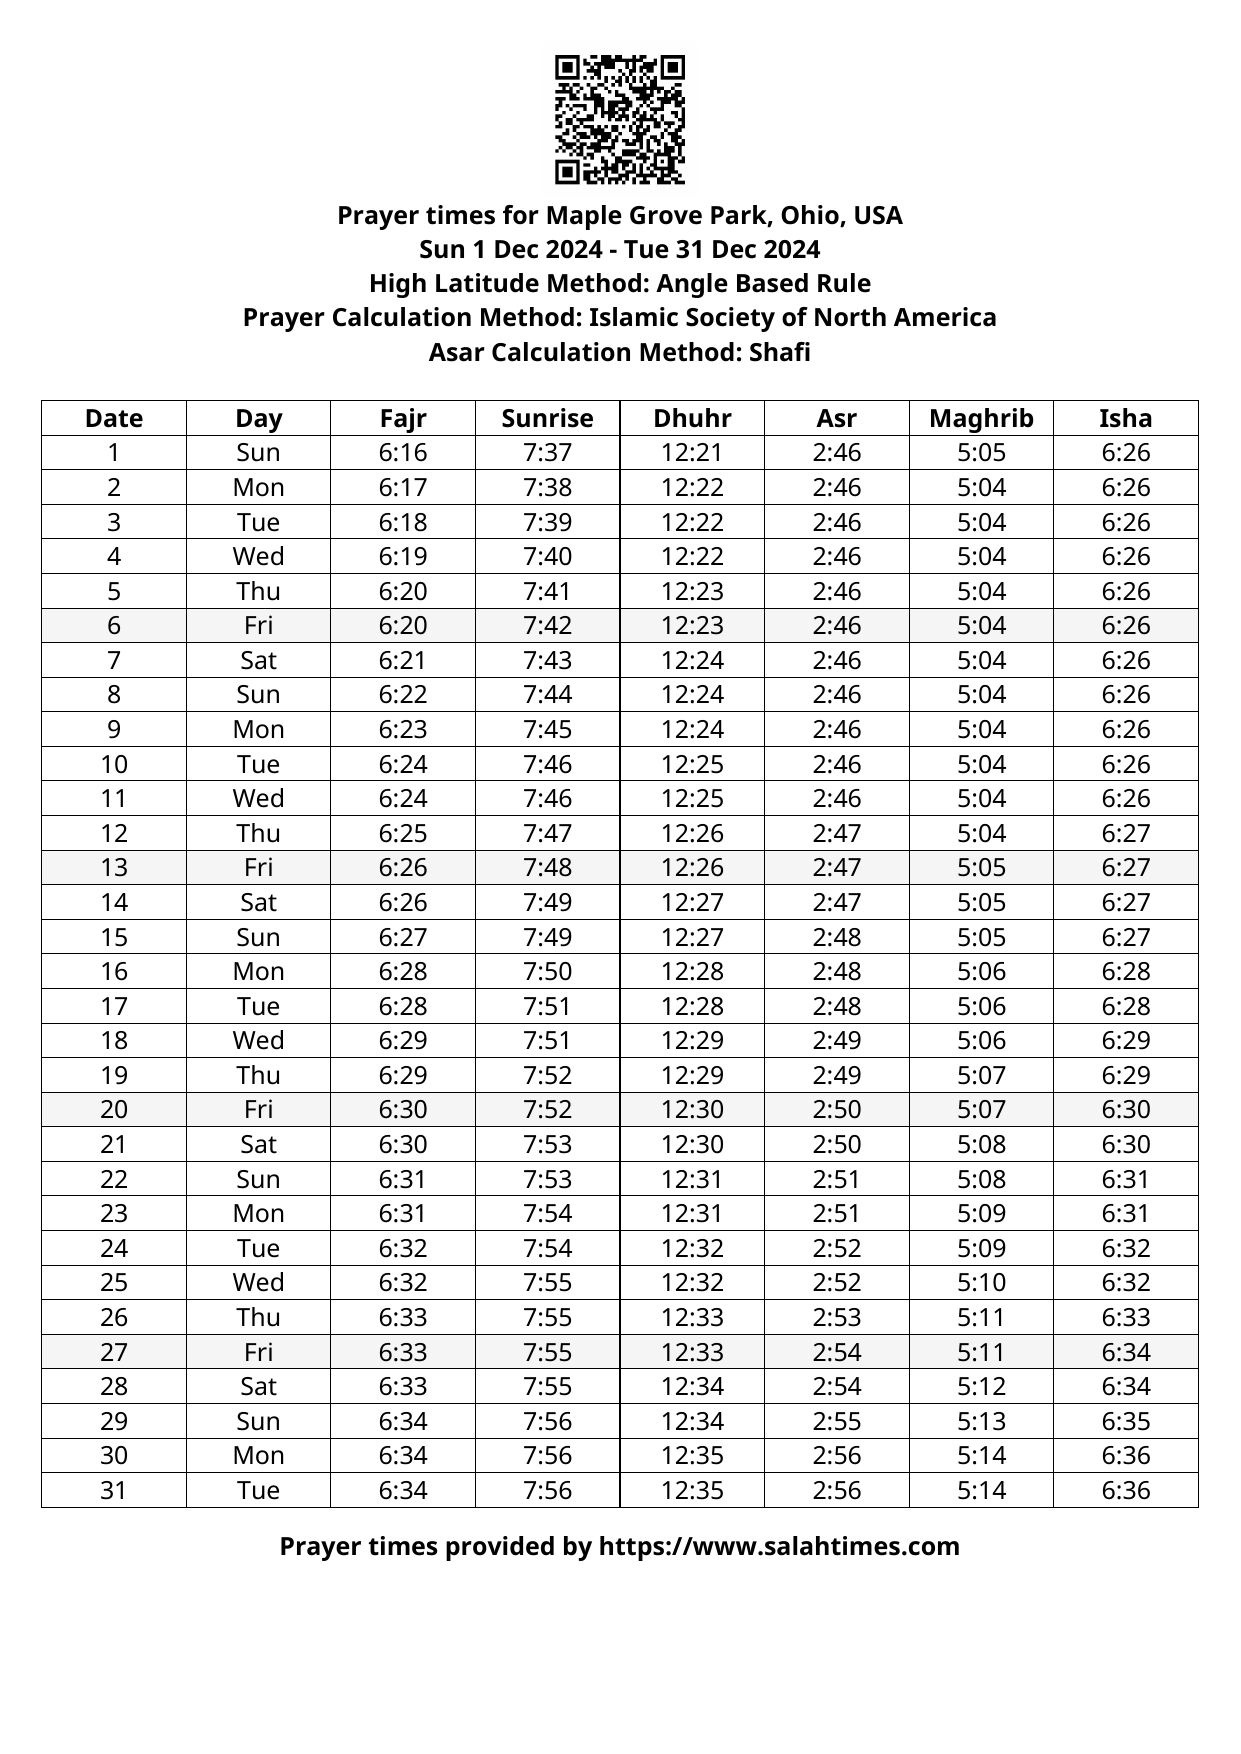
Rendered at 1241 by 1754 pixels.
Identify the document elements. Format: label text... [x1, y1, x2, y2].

table_cell 2:48 [765, 954, 909, 988]
table_cell 2:56 [765, 1439, 909, 1472]
table_cell 5:11 [910, 1300, 1053, 1334]
table_cell 20 [42, 1093, 186, 1126]
table_cell 2:46 [765, 574, 909, 607]
table_cell 6:26 [1054, 712, 1198, 746]
text Prayer times provided by https://www.salahtimes.com [42, 1528, 1198, 1563]
table_cell Mon [187, 712, 330, 746]
table_cell 6:21 [331, 643, 475, 677]
table_cell 12:22 [621, 505, 764, 538]
table_cell 2:46 [765, 609, 909, 642]
table_cell 7:55 [476, 1300, 619, 1334]
table_cell 12:26 [621, 851, 764, 884]
table_cell 25 [42, 1266, 186, 1299]
table_cell 7:50 [476, 954, 619, 988]
table_cell 5:04 [910, 816, 1053, 849]
table_cell 12:29 [621, 1058, 764, 1092]
table_cell 5:04 [910, 539, 1053, 573]
table_cell Thu [187, 1300, 330, 1334]
table_cell 6:18 [331, 505, 475, 538]
table_cell 6:30 [331, 1093, 475, 1126]
table_cell 6:26 [1054, 574, 1198, 607]
table_cell 12:28 [621, 954, 764, 988]
table_cell 2:51 [765, 1162, 909, 1195]
table_cell 7 [42, 643, 186, 677]
table_cell 5:14 [910, 1473, 1053, 1507]
table_cell 2:56 [765, 1473, 909, 1507]
table_cell 5:04 [910, 781, 1053, 815]
table_cell 22 [42, 1162, 186, 1195]
table_cell 6:27 [1054, 885, 1198, 919]
table_cell 6:28 [331, 989, 475, 1022]
table_cell 6:26 [1054, 747, 1198, 780]
table_cell Fri [187, 1335, 330, 1368]
table_cell 2:46 [765, 712, 909, 746]
table_cell 7:48 [476, 851, 619, 884]
table_cell 5:10 [910, 1266, 1053, 1299]
table_cell 7:56 [476, 1404, 619, 1437]
table_cell 7:39 [476, 505, 619, 538]
table_cell 2:46 [765, 436, 909, 469]
table_cell 5:13 [910, 1404, 1053, 1437]
table_cell 11 [42, 781, 186, 815]
table_cell Mon [187, 470, 330, 504]
table_cell 6:17 [331, 470, 475, 504]
table_cell 5:06 [910, 954, 1053, 988]
table_cell 6:26 [1054, 678, 1198, 711]
table_cell 12:24 [621, 712, 764, 746]
table_cell 6:26 [1054, 781, 1198, 815]
table_cell Sun [187, 920, 330, 953]
table_cell 12:30 [621, 1127, 764, 1161]
table_cell 6:26 [1054, 436, 1198, 469]
table_cell Sat [187, 1369, 330, 1403]
table_cell 12:23 [621, 574, 764, 607]
table_cell 6:20 [331, 609, 475, 642]
table_cell 12:24 [621, 678, 764, 711]
table_cell 2:47 [765, 816, 909, 849]
table_cell 2:46 [765, 539, 909, 573]
table_cell 7:37 [476, 436, 619, 469]
table_cell 7:47 [476, 816, 619, 849]
table_cell 12:29 [621, 1024, 764, 1057]
table_cell 6:33 [331, 1335, 475, 1368]
table_cell 7:54 [476, 1196, 619, 1230]
table_cell 2:50 [765, 1127, 909, 1161]
table_header Date [42, 401, 186, 434]
table_cell 7:53 [476, 1162, 619, 1195]
table_cell 12 [42, 816, 186, 849]
table_cell 6:28 [1054, 989, 1198, 1022]
table_cell 5:06 [910, 1024, 1053, 1057]
table_cell 7:45 [476, 712, 619, 746]
table_cell 17 [42, 989, 186, 1022]
table_cell 12:34 [621, 1404, 764, 1437]
table_cell 5:07 [910, 1058, 1053, 1092]
table_cell Fri [187, 609, 330, 642]
table_cell 5:05 [910, 436, 1053, 469]
table_cell 6:32 [1054, 1231, 1198, 1264]
table_cell 12:30 [621, 1093, 764, 1126]
table_cell 7:49 [476, 920, 619, 953]
table_cell 6:27 [1054, 851, 1198, 884]
table_cell 15 [42, 920, 186, 953]
table_cell 18 [42, 1024, 186, 1057]
table_cell 5:07 [910, 1093, 1053, 1126]
table_cell 7:55 [476, 1266, 619, 1299]
table_cell Tue [187, 1231, 330, 1264]
table_cell Wed [187, 1266, 330, 1299]
table_cell Sun [187, 436, 330, 469]
table_cell 5:05 [910, 851, 1053, 884]
table_cell 6:26 [1054, 470, 1198, 504]
table_cell 12:26 [621, 816, 764, 849]
table_header Isha [1054, 401, 1198, 434]
table_cell 7:46 [476, 781, 619, 815]
table_cell 21 [42, 1127, 186, 1161]
table_cell 6:23 [331, 712, 475, 746]
table_cell 5:09 [910, 1196, 1053, 1230]
table_cell 6:27 [331, 920, 475, 953]
table_cell 2:54 [765, 1369, 909, 1403]
table_cell 7:42 [476, 609, 619, 642]
table_cell 13 [42, 851, 186, 884]
table_cell 7:51 [476, 1024, 619, 1057]
table_cell 8 [42, 678, 186, 711]
table_cell 7:38 [476, 470, 619, 504]
table_cell 2:49 [765, 1058, 909, 1092]
table_cell 3 [42, 505, 186, 538]
table_cell 2:46 [765, 678, 909, 711]
table_cell 6:22 [331, 678, 475, 711]
table_cell 12:27 [621, 885, 764, 919]
table_cell Thu [187, 574, 330, 607]
table_cell 2:48 [765, 989, 909, 1022]
table_cell 6:30 [1054, 1093, 1198, 1126]
table_cell Wed [187, 539, 330, 573]
table_cell Mon [187, 1439, 330, 1472]
text Sun 1 Dec 2024 - Tue 31 Dec 2024 [42, 232, 1198, 266]
table_cell 12:22 [621, 470, 764, 504]
table_cell Tue [187, 747, 330, 780]
table_cell 12:31 [621, 1162, 764, 1195]
table_cell 28 [42, 1369, 186, 1403]
table_cell 6:34 [331, 1473, 475, 1507]
table_cell 5:14 [910, 1439, 1053, 1472]
table_header Sunrise [476, 401, 619, 434]
table_cell 6:27 [1054, 920, 1198, 953]
table_cell Mon [187, 954, 330, 988]
table_cell 12:28 [621, 989, 764, 1022]
table_cell 2:47 [765, 851, 909, 884]
table_cell Mon [187, 1196, 330, 1230]
table_cell 6:30 [331, 1127, 475, 1161]
table_cell 7:56 [476, 1439, 619, 1472]
table_cell 12:32 [621, 1266, 764, 1299]
table_cell 2:46 [765, 505, 909, 538]
text High Latitude Method: Angle Based Rule [42, 266, 1198, 300]
table_cell 2:46 [765, 781, 909, 815]
table_cell 6:29 [1054, 1058, 1198, 1092]
table_cell 6:34 [331, 1404, 475, 1437]
table_cell Tue [187, 1473, 330, 1507]
table_cell 6:16 [331, 436, 475, 469]
table_cell 23 [42, 1196, 186, 1230]
text Prayer times for Maple Grove Park, Ohio, USA [42, 198, 1198, 232]
text Prayer Calculation Method: Islamic Society of North America [42, 300, 1198, 334]
table_cell 6:29 [1054, 1024, 1198, 1057]
table_cell 19 [42, 1058, 186, 1092]
table_cell 6:30 [1054, 1127, 1198, 1161]
table_cell 7:53 [476, 1127, 619, 1161]
table_cell 6:32 [331, 1231, 475, 1264]
table_cell 5:04 [910, 609, 1053, 642]
table_cell 6:32 [331, 1266, 475, 1299]
table_cell 7:44 [476, 678, 619, 711]
table_cell 6:20 [331, 574, 475, 607]
table_cell 7:52 [476, 1058, 619, 1092]
table_cell 5:08 [910, 1162, 1053, 1195]
table_cell 6:28 [331, 954, 475, 988]
table_cell 6 [42, 609, 186, 642]
table_cell 6:25 [331, 816, 475, 849]
table_cell 2:51 [765, 1196, 909, 1230]
table_cell 2:46 [765, 747, 909, 780]
table_cell 6:26 [1054, 609, 1198, 642]
table_cell 2:48 [765, 920, 909, 953]
table_cell 6:26 [1054, 505, 1198, 538]
table_cell 12:23 [621, 609, 764, 642]
table_cell 12:22 [621, 539, 764, 573]
table_cell 7:43 [476, 643, 619, 677]
table_cell Tue [187, 505, 330, 538]
table_cell 7:54 [476, 1231, 619, 1264]
table_cell 29 [42, 1404, 186, 1437]
table_cell 6:36 [1054, 1439, 1198, 1472]
table_cell 5:04 [910, 678, 1053, 711]
table_cell Fri [187, 851, 330, 884]
table_cell 6:31 [1054, 1162, 1198, 1195]
table_cell 30 [42, 1439, 186, 1472]
table_cell Sat [187, 1127, 330, 1161]
table_cell 12:24 [621, 643, 764, 677]
table_cell 2:46 [765, 643, 909, 677]
table_cell 9 [42, 712, 186, 746]
table_cell 6:29 [331, 1058, 475, 1092]
table_cell 10 [42, 747, 186, 780]
table_cell 12:35 [621, 1473, 764, 1507]
table_cell 27 [42, 1335, 186, 1368]
table_cell 5:04 [910, 643, 1053, 677]
table_cell 5:11 [910, 1335, 1053, 1368]
table_cell Thu [187, 1058, 330, 1092]
table_cell 6:19 [331, 539, 475, 573]
table_cell 6:33 [1054, 1300, 1198, 1334]
table_cell 2:52 [765, 1231, 909, 1264]
table_cell 7:40 [476, 539, 619, 573]
table_header Fajr [331, 401, 475, 434]
table_cell 6:26 [331, 851, 475, 884]
table_cell 6:35 [1054, 1404, 1198, 1437]
table_cell 2:50 [765, 1093, 909, 1126]
table_cell 7:51 [476, 989, 619, 1022]
table_cell 1 [42, 436, 186, 469]
table_cell 12:33 [621, 1335, 764, 1368]
table_cell 14 [42, 885, 186, 919]
table_cell 2:54 [765, 1335, 909, 1368]
table_cell 12:25 [621, 781, 764, 815]
table_cell Sun [187, 678, 330, 711]
table_header Dhuhr [621, 401, 764, 434]
table_cell Sat [187, 643, 330, 677]
table_cell 12:31 [621, 1196, 764, 1230]
table_cell 12:25 [621, 747, 764, 780]
table_cell 7:55 [476, 1335, 619, 1368]
table_cell 5:05 [910, 920, 1053, 953]
table_cell Tue [187, 989, 330, 1022]
table_cell 7:41 [476, 574, 619, 607]
table_cell 26 [42, 1300, 186, 1334]
table_cell 6:24 [331, 747, 475, 780]
table_cell 7:55 [476, 1369, 619, 1403]
table_cell 5:12 [910, 1369, 1053, 1403]
table_cell 6:28 [1054, 954, 1198, 988]
table_cell 6:31 [1054, 1196, 1198, 1230]
table_cell 12:34 [621, 1369, 764, 1403]
table_cell 6:32 [1054, 1266, 1198, 1299]
table_cell 6:34 [1054, 1335, 1198, 1368]
table_cell Sun [187, 1404, 330, 1437]
table_cell 2:55 [765, 1404, 909, 1437]
table_cell 5:08 [910, 1127, 1053, 1161]
table_cell 16 [42, 954, 186, 988]
text Asar Calculation Method: Shafi [42, 334, 1198, 368]
table_cell 6:31 [331, 1162, 475, 1195]
table_header Maghrib [910, 401, 1053, 434]
table_cell 6:24 [331, 781, 475, 815]
table_cell 2 [42, 470, 186, 504]
table_cell 6:26 [331, 885, 475, 919]
table_cell 24 [42, 1231, 186, 1264]
table_cell Sun [187, 1162, 330, 1195]
table_cell 12:21 [621, 436, 764, 469]
table_cell 12:33 [621, 1300, 764, 1334]
picture [542, 41, 699, 198]
table_cell 2:46 [765, 470, 909, 504]
table_cell 6:33 [331, 1300, 475, 1334]
table_cell Wed [187, 781, 330, 815]
table_cell 6:26 [1054, 539, 1198, 573]
table_cell 4 [42, 539, 186, 573]
table_cell 6:33 [331, 1369, 475, 1403]
table_cell 12:35 [621, 1439, 764, 1472]
table_cell 6:34 [331, 1439, 475, 1472]
table_cell 6:36 [1054, 1473, 1198, 1507]
table_cell 31 [42, 1473, 186, 1507]
table_cell Fri [187, 1093, 330, 1126]
table_cell 5:04 [910, 712, 1053, 746]
table_cell Thu [187, 816, 330, 849]
table_header Asr [765, 401, 909, 434]
table_cell 5:05 [910, 885, 1053, 919]
table_cell 5:04 [910, 505, 1053, 538]
table_cell 6:31 [331, 1196, 475, 1230]
table_cell Sat [187, 885, 330, 919]
table_cell 7:52 [476, 1093, 619, 1126]
table_cell 5:04 [910, 470, 1053, 504]
table_cell 5:04 [910, 574, 1053, 607]
table_cell 5:09 [910, 1231, 1053, 1264]
table_cell 2:52 [765, 1266, 909, 1299]
table_cell 6:26 [1054, 643, 1198, 677]
table_cell 6:27 [1054, 816, 1198, 849]
table_cell 2:47 [765, 885, 909, 919]
table_cell 6:34 [1054, 1369, 1198, 1403]
table_cell 12:32 [621, 1231, 764, 1264]
table_cell 12:27 [621, 920, 764, 953]
table_header Day [187, 401, 330, 434]
table_cell 5 [42, 574, 186, 607]
table_cell 6:29 [331, 1024, 475, 1057]
table_cell 5:04 [910, 747, 1053, 780]
table_cell Wed [187, 1024, 330, 1057]
table_cell 7:49 [476, 885, 619, 919]
table_cell 5:06 [910, 989, 1053, 1022]
table_cell 2:53 [765, 1300, 909, 1334]
table_cell 2:49 [765, 1024, 909, 1057]
table_cell 7:46 [476, 747, 619, 780]
table_cell 7:56 [476, 1473, 619, 1507]
